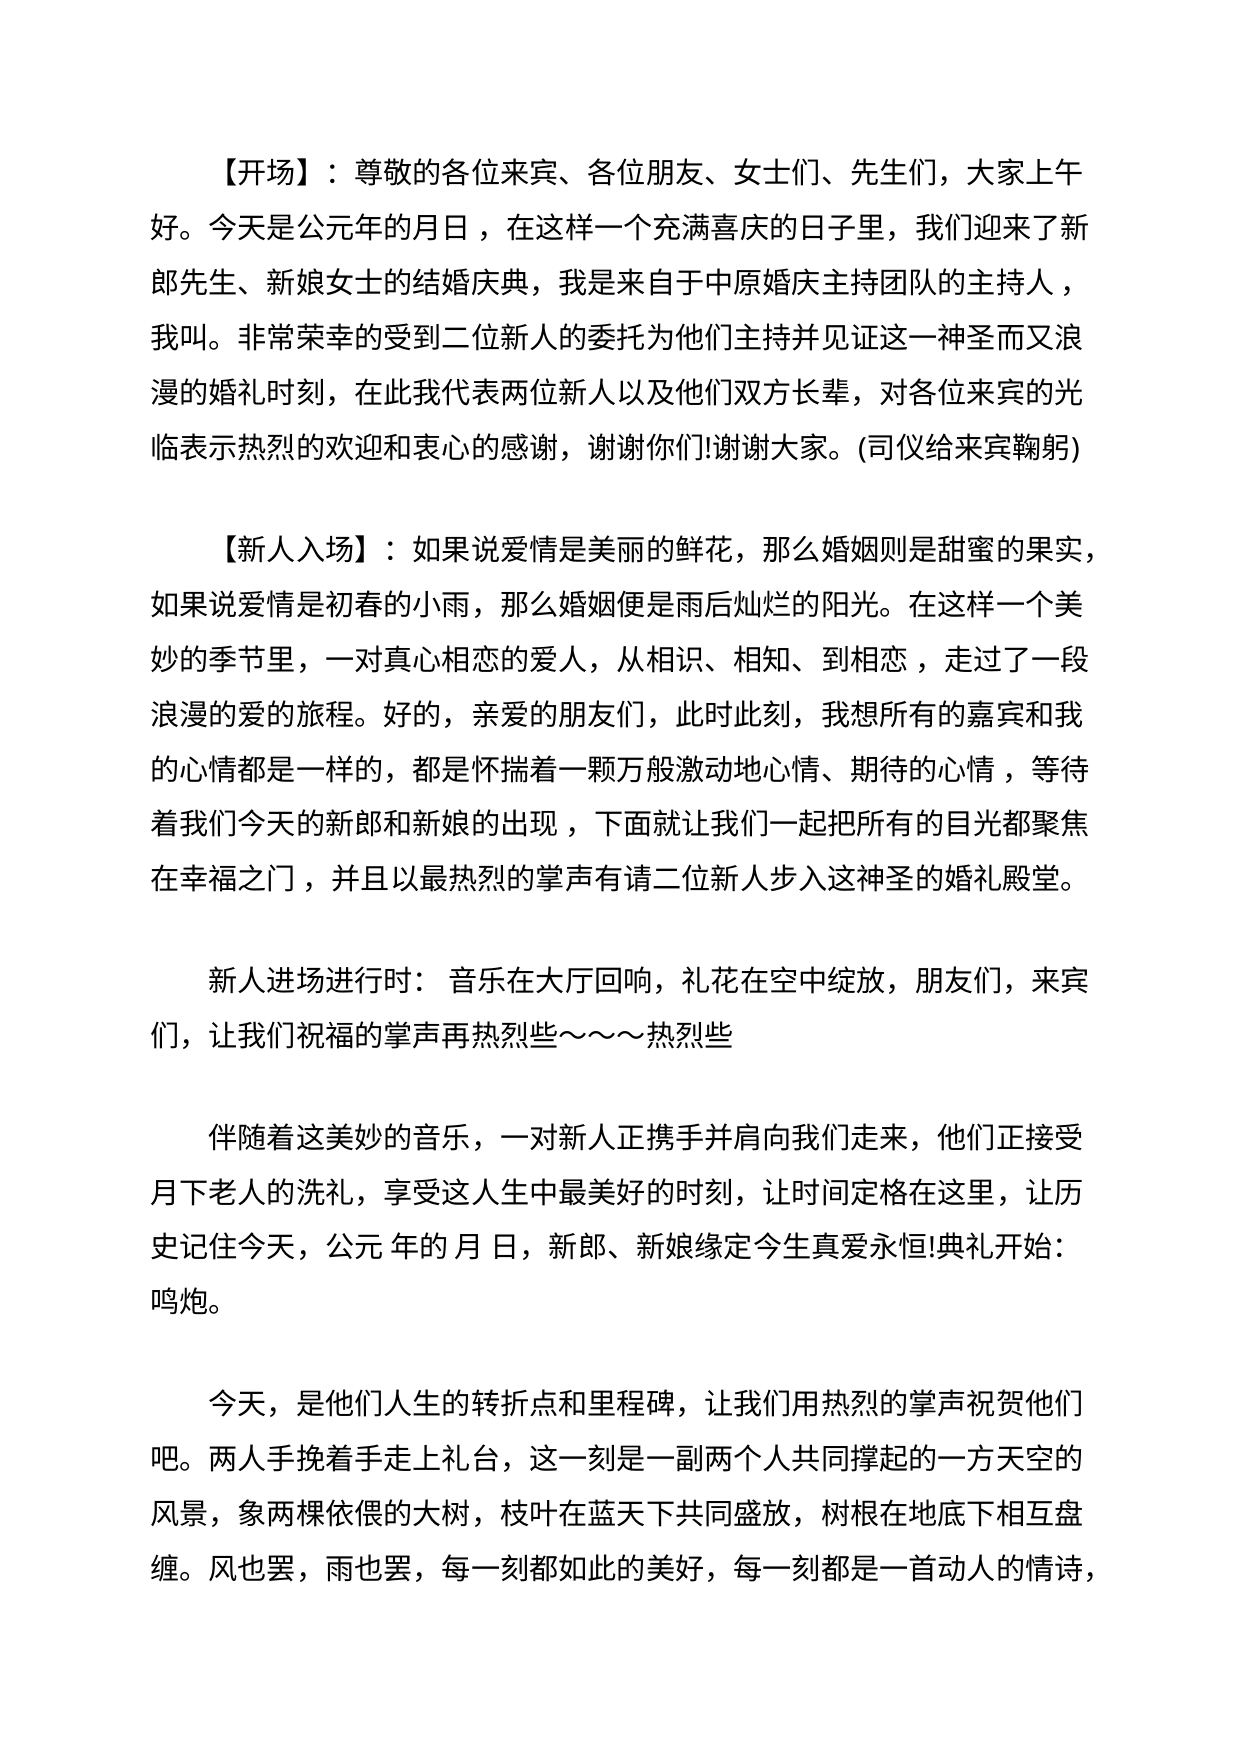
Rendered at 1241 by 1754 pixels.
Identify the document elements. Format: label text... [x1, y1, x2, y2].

text 【开场】：尊敬的各位来宾、各位朋友、女士们、先生们，大家上午好。今天是公元年的月日 ，在这样一个充满喜庆的日子里，我们迎来了新郎先生、新娘女士的结婚庆典，我是来自于中原婚庆主持团队的主持人 ，我叫。非常荣幸的受到二位新人的委托为他们主持并见证这一神圣而又浪漫的婚礼时刻，在此我代表两位新人以及他们双方长辈，对各位来宾的光临表示热烈的欢迎和衷心的感谢，谢谢你们!谢谢大家。(司仪给来宾鞠躬) [150, 150, 1090, 467]
text 伴随着这美妙的音乐，一对新人正携手并肩向我们走来，他们正接受月下老人的洗礼，享受这人生中最美好的时刻，让时间定格在这里，让历史记住今天，公元 年的 月 日，新郎、新娘缘定今生真爱永恒!典礼开始：鸣炮。 [150, 1114, 1090, 1321]
text 【新人入场】：如果说爱情是美丽的鲜花，那么婚姻则是甜蜜的果实，如果说爱情是初春的小雨，那么婚姻便是雨后灿烂的阳光。在这样一个美妙的季节里，一对真心相恋的爱人，从相识、相知、到相恋 ，走过了一段浪漫的爱的旅程。好的，亲爱的朋友们，此时此刻，我想所有的嘉宾和我的心情都是一样的，都是怀揣着一颗万般激动地心情、期待的心情 ，等待着我们今天的新郎和新娘的出现 ，下面就让我们一起把所有的目光都聚焦在幸福之门 ，并且以最热烈的掌声有请二位新人步入这神圣的婚礼殿堂。 [150, 526, 1090, 898]
text 新人进场进行时： 音乐在大厅回响，礼花在空中绽放，朋友们，来宾们，让我们祝福的掌声再热烈些～～～热烈些 [150, 958, 1090, 1055]
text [150, 1381, 1090, 1588]
